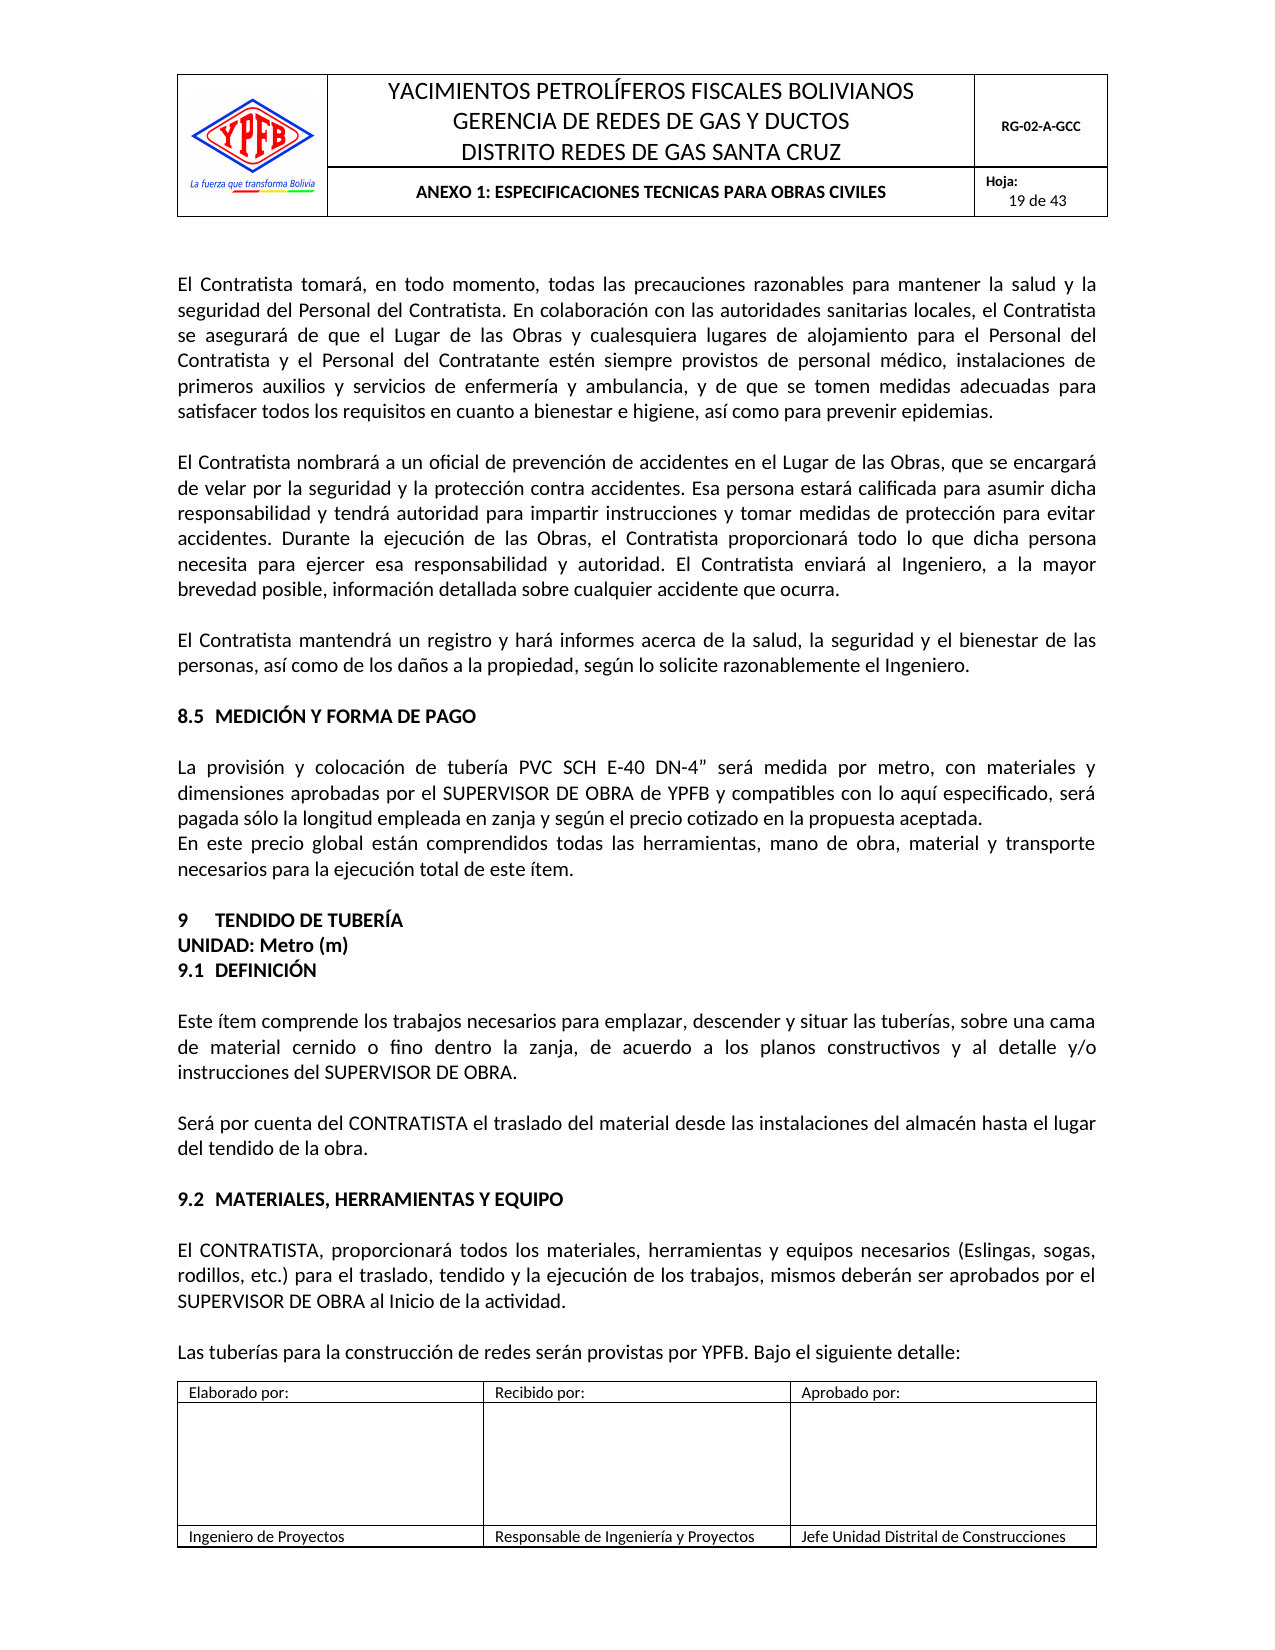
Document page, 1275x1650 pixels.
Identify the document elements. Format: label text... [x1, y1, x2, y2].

list DEFINICIÓN [177, 958, 1098, 983]
text Será por cuenta del CONTRATISTA el traslado del material desde las instalaciones del almacén hasta el lugar del tendido de la obra. [177, 1110, 1098, 1161]
list MEDICIÓN Y FORMA DE PAGO [177, 703, 1098, 729]
subtitle TENDIDO DE TUBERÍA [177, 907, 1098, 932]
text La provisión y colocación de tubería PVC SCH E-40 DN-4” será medida por metro, con materiales y dimensiones aprobadas por el SUPERVISOR DE OBRA de YPFB y compatibles con lo aquí especificado, será pagada sólo la longitud empleada en zanja y según el precio cotizado en la propuesta aceptada. [177, 754, 1098, 831]
text El Contratista tomará, en todo momento, todas las precauciones razonables para mantener la salud y la seguridad del Personal del Contratista. En colaboración con las autoridades sanitarias locales, el Contratista se asegurará de que el Lugar de las Obras y cualesquiera lugares de alojamiento para el Personal del Contratista y el Personal del Contratante estén siempre provistos de personal médico, instalaciones de primeros auxilios y servicios de enfermería y ambulancia, y de que se tomen medidas adecuadas para satisfacer todos los requisitos en cuanto a bienestar e higiene, así como para prevenir epidemias. [177, 271, 1098, 424]
list MATERIALES, HERRAMIENTAS Y EQUIPO [177, 1186, 1098, 1212]
picture [188, 93, 316, 198]
text En este precio global están comprendidos todas las herramientas, mano de obra, material y transporte necesarios para la ejecución total de este ítem. [177, 831, 1098, 881]
text El Contratista nombrará a un oficial de prevención de accidentes en el Lugar de las Obras, que se encargará de velar por la seguridad y la protección contra accidentes. Esa persona estará calificada para asumir dicha responsabilidad y tendrá autoridad para impartir instrucciones y tomar medidas de protección para evitar accidentes. Durante la ejecución de las Obras, el Contratista proporcionará todo lo que dicha persona necesita para ejercer esa responsabilidad y autoridad. El Contratista enviará al Ingeniero, a la mayor brevedad posible, información detallada sobre cualquier accidente que ocurra. [177, 449, 1098, 602]
text El CONTRATISTA, proporcionará todos los materiales, herramientas y equipos necesarios (Eslingas, sogas, rodillos, etc.) para el traslado, tendido y la ejecución de los trabajos, mismos deberán ser aprobados por el SUPERVISOR DE OBRA al Inicio de la actividad. [177, 1237, 1098, 1313]
text UNIDAD: Metro (m) [177, 932, 1098, 958]
text El Contratista mantendrá un registro y hará informes acerca de la salud, la seguridad y el bienestar de las personas, así como de los daños a la propiedad, según lo solicite razonablemente el Ingeniero. [177, 627, 1098, 678]
text Este ítem comprende los trabajos necesarios para emplazar, descender y situar las tuberías, sobre una cama de material cernido o fino dentro la zanja, de acuerdo a los planos constructivos y al detalle y/o instrucciones del SUPERVISOR DE OBRA. [177, 1008, 1098, 1085]
text Las tuberías para la construcción de redes serán provistas por YPFB. Bajo el siguiente detalle: [177, 1339, 1098, 1364]
